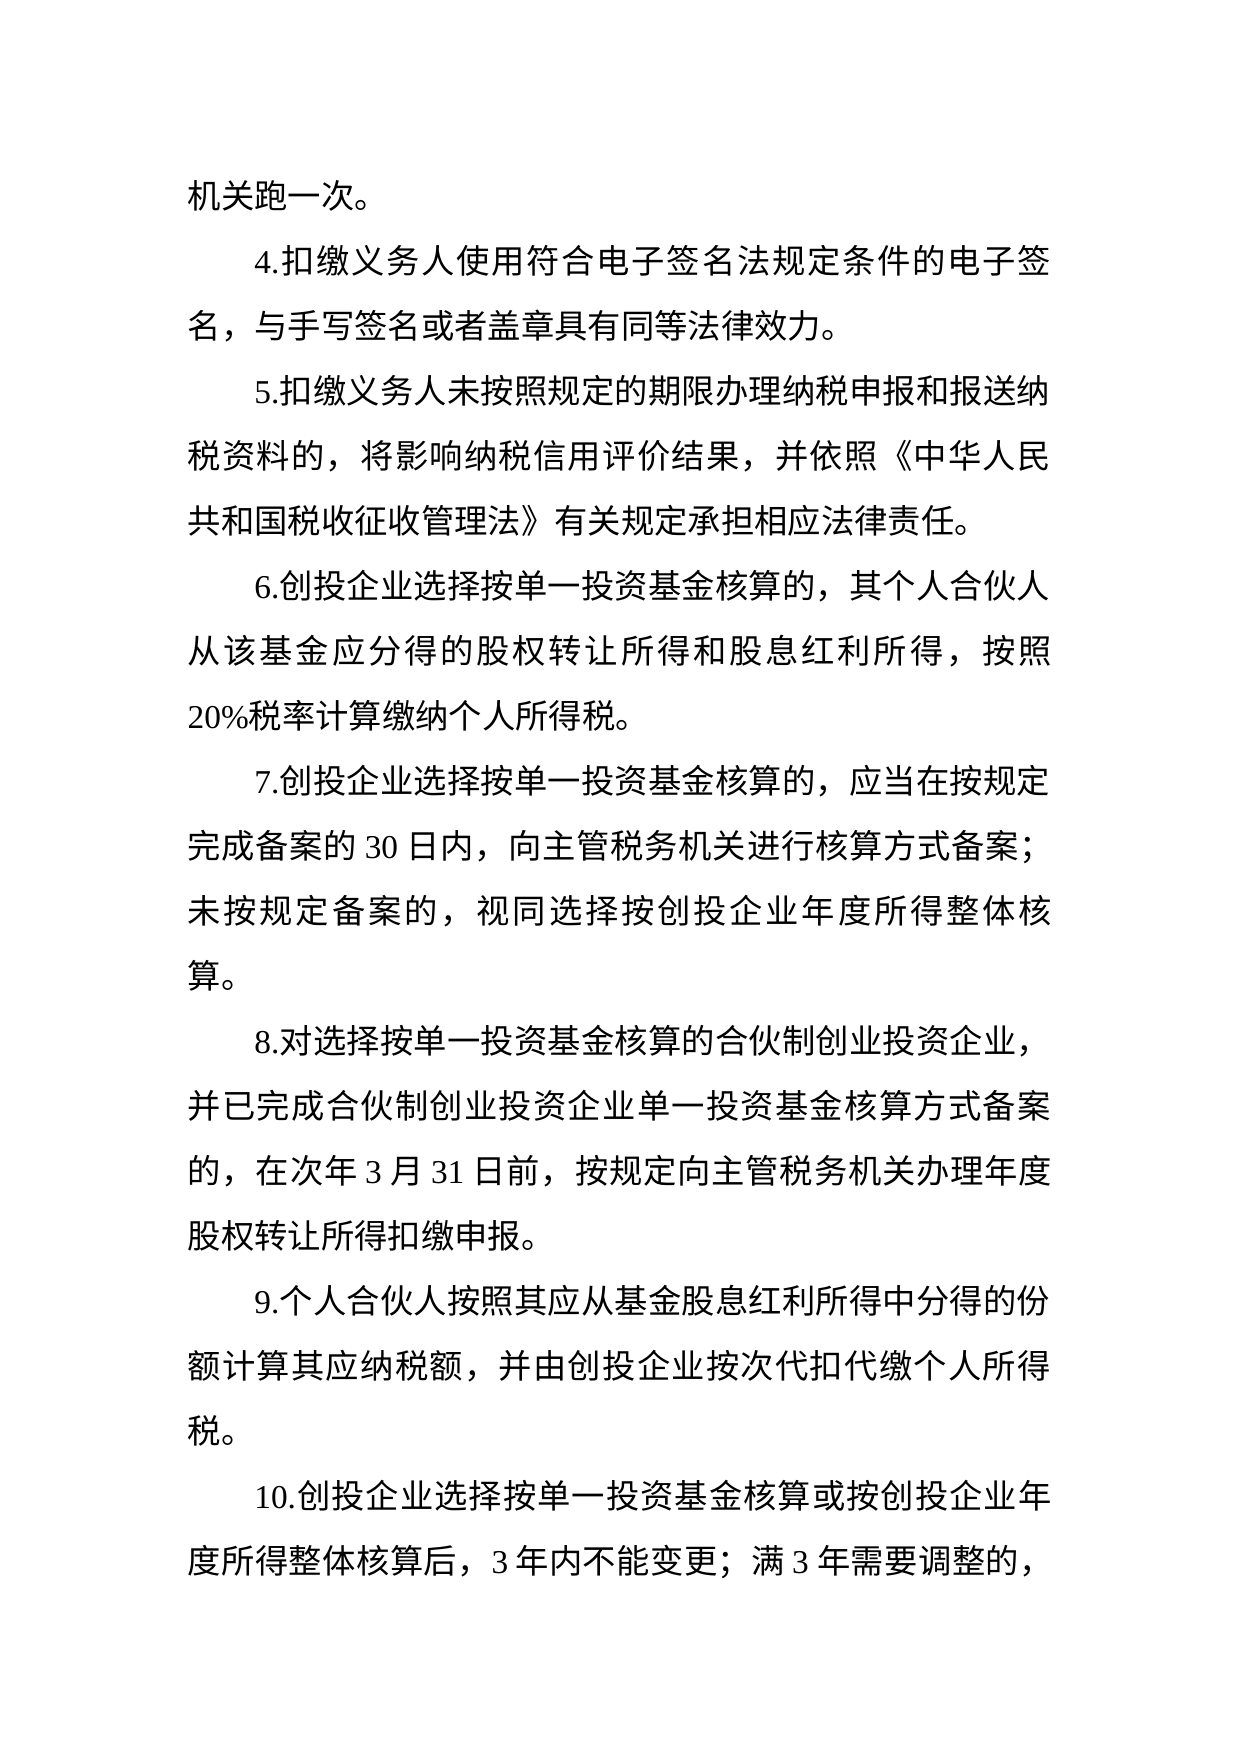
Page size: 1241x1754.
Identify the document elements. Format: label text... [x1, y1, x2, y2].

text 4.扣缴义务人使用符合电子签名法规定条件的电子签名，与手写签名或者盖章具有同等法律效力。 [187, 227, 1053, 357]
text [187, 162, 1053, 227]
text 8.对选择按单一投资基金核算的合伙制创业投资企业，并已完成合伙制创业投资企业单一投资基金核算方式备案的，在次年3 月31 日前，按规定向主管税务机关办理年度股权转让所得扣缴申报。 [187, 1007, 1053, 1267]
text 5.扣缴义务人未按照规定的期限办理纳税申报和报送纳税资料的，将影响纳税信用评价结果，并依照《中华人民共和国税收征收管理法》有关规定承担相应法律责任。 [187, 357, 1053, 552]
text 6.创投企业选择按单一投资基金核算的，其个人合伙人从该基金应分得的股权转让所得和股息红利所得，按照20%税率计算缴纳个人所得税。 [187, 552, 1053, 747]
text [187, 1462, 1053, 1592]
text 9.个人合伙人按照其应从基金股息红利所得中分得的份额计算其应纳税额，并由创投企业按次代扣代缴个人所得税。 [187, 1267, 1053, 1462]
text 7.创投企业选择按单一投资基金核算的，应当在按规定完成备案的30 日内，向主管税务机关进行核算方式备案；未按规定备案的，视同选择按创投企业年度所得整体核算。 [187, 747, 1053, 1007]
